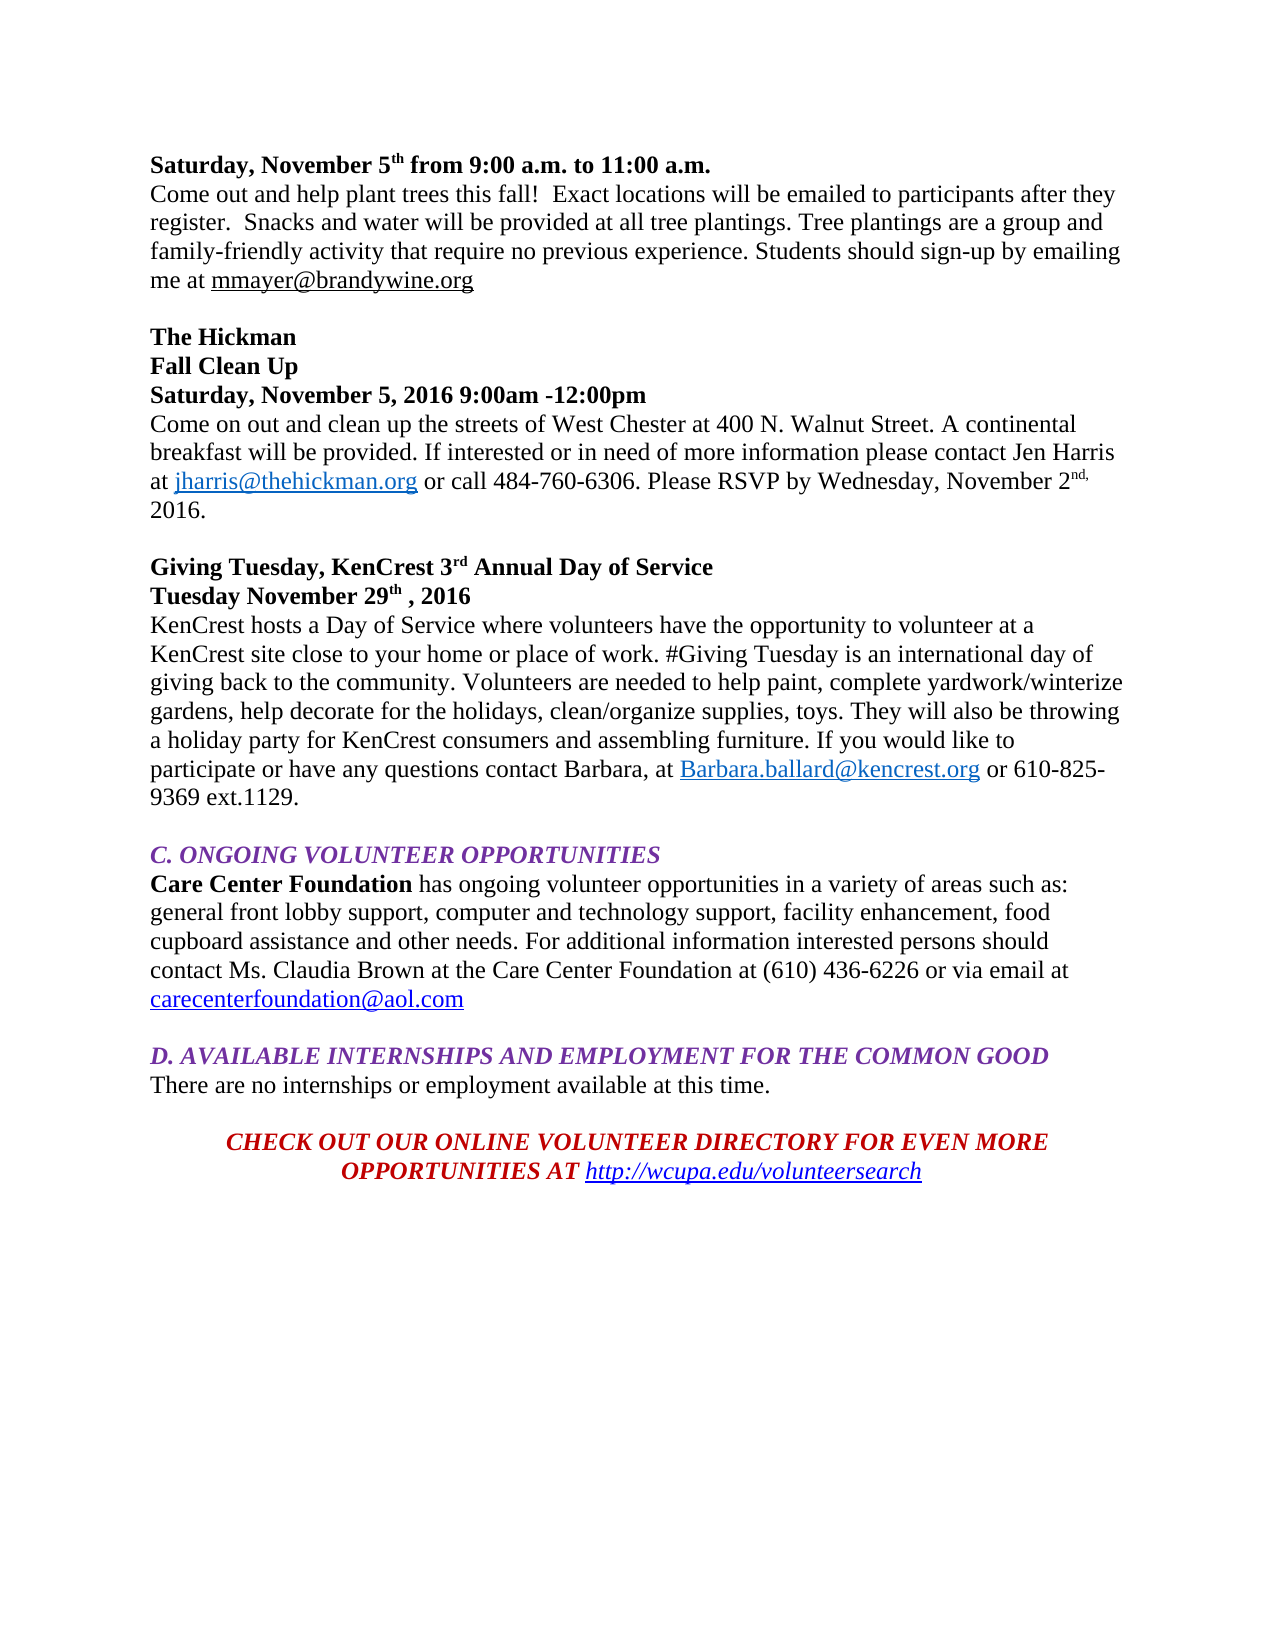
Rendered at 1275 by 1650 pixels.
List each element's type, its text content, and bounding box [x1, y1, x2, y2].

text Fall Clean Up [150, 351, 1125, 380]
text There are no internships or employment available at this time. [150, 1070, 1125, 1099]
text Tuesday November 29th , 2016 [150, 581, 1125, 610]
text Saturday, November 5, 2016 9:00am -12:00pm [150, 380, 1125, 409]
text D. AVAILABLE INTERNSHIPS AND EMPLOYMENT FOR THE COMMON GOOD [150, 1041, 1125, 1070]
text C. ONGOING VOLUNTEER OPPORTUNITIES [150, 840, 1125, 869]
text Come out and help plant trees this fall! Exact locations will be emailed to participants after they register. Snacks and water will be provided at all tree plantings. Tree plantings are a group and family-friendly activity that require no previous experience. Students should sign-up by emailing me at mmayer@brandywine.org [150, 179, 1125, 294]
text Giving Tuesday, KenCrest 3rd Annual Day of Service [150, 552, 1125, 581]
text CHECK OUT OUR ONLINE VOLUNTEER DIRECTORY FOR EVEN MORE OPPORTUNITIES AT http://wcupa.edu/volunteersearch [150, 1127, 1125, 1185]
text Saturday, November 5th from 9:00 a.m. to 11:00 a.m. [150, 150, 1125, 179]
text The Hickman [150, 322, 1125, 351]
text Care Center Foundation has ongoing volunteer opportunities in a variety of areas such as: general front lobby support, computer and technology support, facility enhancement, food cupboard assistance and other needs. For additional information interested persons should contact Ms. Claudia Brown at the Care Center Foundation at (610) 436-6226 or via email at carecenterfoundation@aol.com [150, 869, 1125, 1012]
text Come on out and clean up the streets of West Chester at 400 N. Walnut Street. A continental breakfast will be provided. If interested or in need of more information please contact Jen Harris at jharris@thehickman.org or call 484-760-6306. Please RSVP by Wednesday, November 2nd, 2016. [150, 409, 1125, 524]
text KenCrest hosts a Day of Service where volunteers have the opportunity to volunteer at a KenCrest site close to your home or place of work. #Giving Tuesday is an international day of giving back to the community. Volunteers are needed to help paint, complete yardwork/winterize gardens, help decorate for the holidays, clean/organize supplies, toys. They will also be throwing a holiday party for KenCrest consumers and assembling furniture. If you would like to participate or have any questions contact Barbara, at Barbara.ballard@kencrest.org or 610-825-9369 ext.1129. [150, 610, 1125, 811]
